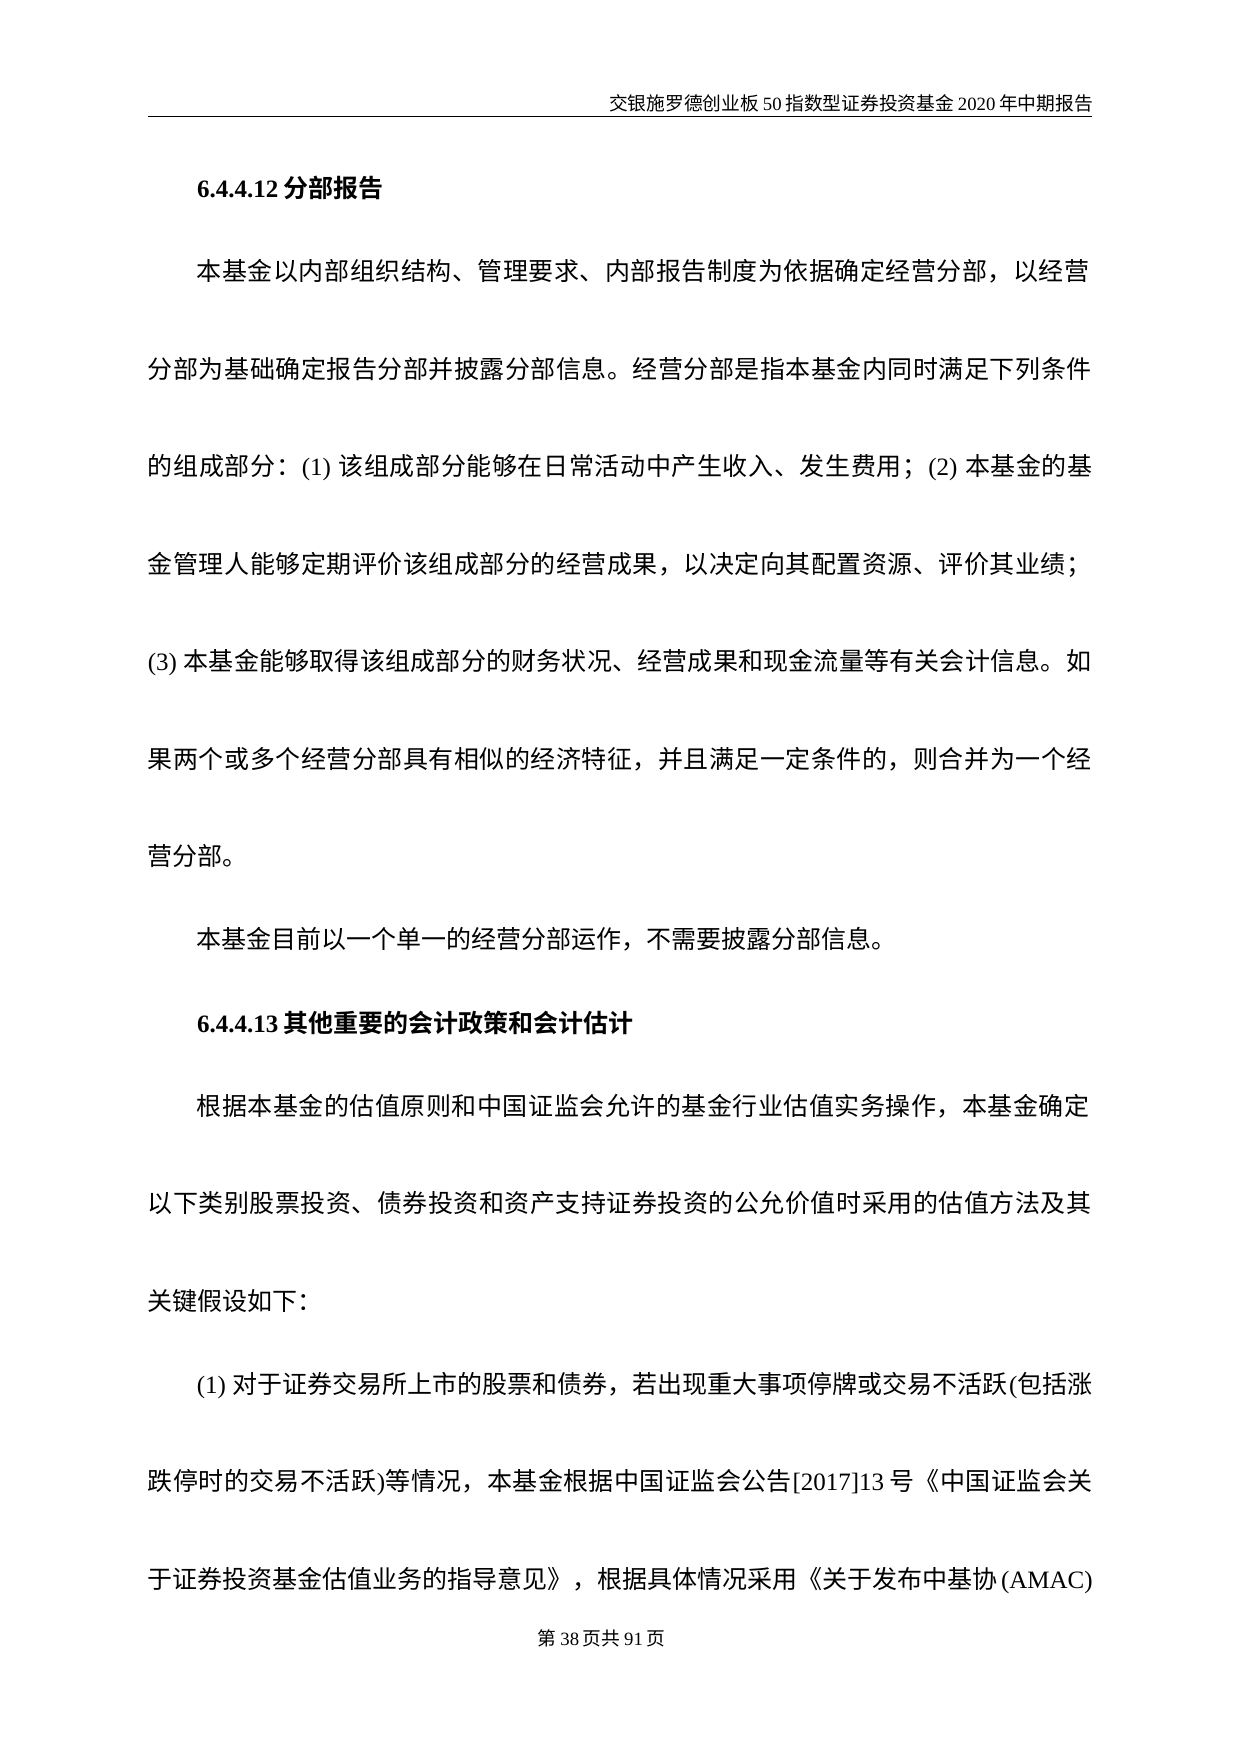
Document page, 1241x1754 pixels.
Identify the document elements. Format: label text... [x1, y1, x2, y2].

text 本基金以内部组织结构、管理要求、内部报告制度为依据确定经营分部，以经营分部为基础确定报告分部并披露分部信息。经营分部是指本基金内同时满足下列条件的组成部分：(1) 该组成部分能够在日常活动中产生收入、发生费用；(2) 本基金的基金管理人能够定期评价该组成部分的经营成果，以决定向其配置资源、评价其业绩；(3) 本基金能够取得该组成部分的财务状况、经营成果和现金流量等有关会计信息。如果两个或多个经营分部具有相似的经济特征，并且满足一定条件的，则合并为一个经营分部。 [148, 237, 1092, 887]
text 本基金目前以一个单一的经营分部运作，不需要披露分部信息。 [148, 906, 1092, 971]
text 6.4.4.13其他重要的会计政策和会计估计 [148, 989, 1092, 1054]
text 6.4.4.12分部报告 [148, 154, 1092, 219]
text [148, 1350, 1092, 1610]
text 根据本基金的估值原则和中国证监会允许的基金行业估值实务操作，本基金确定以下类别股票投资、债券投资和资产支持证券投资的公允价值时采用的估值方法及其关键假设如下： [148, 1072, 1092, 1332]
